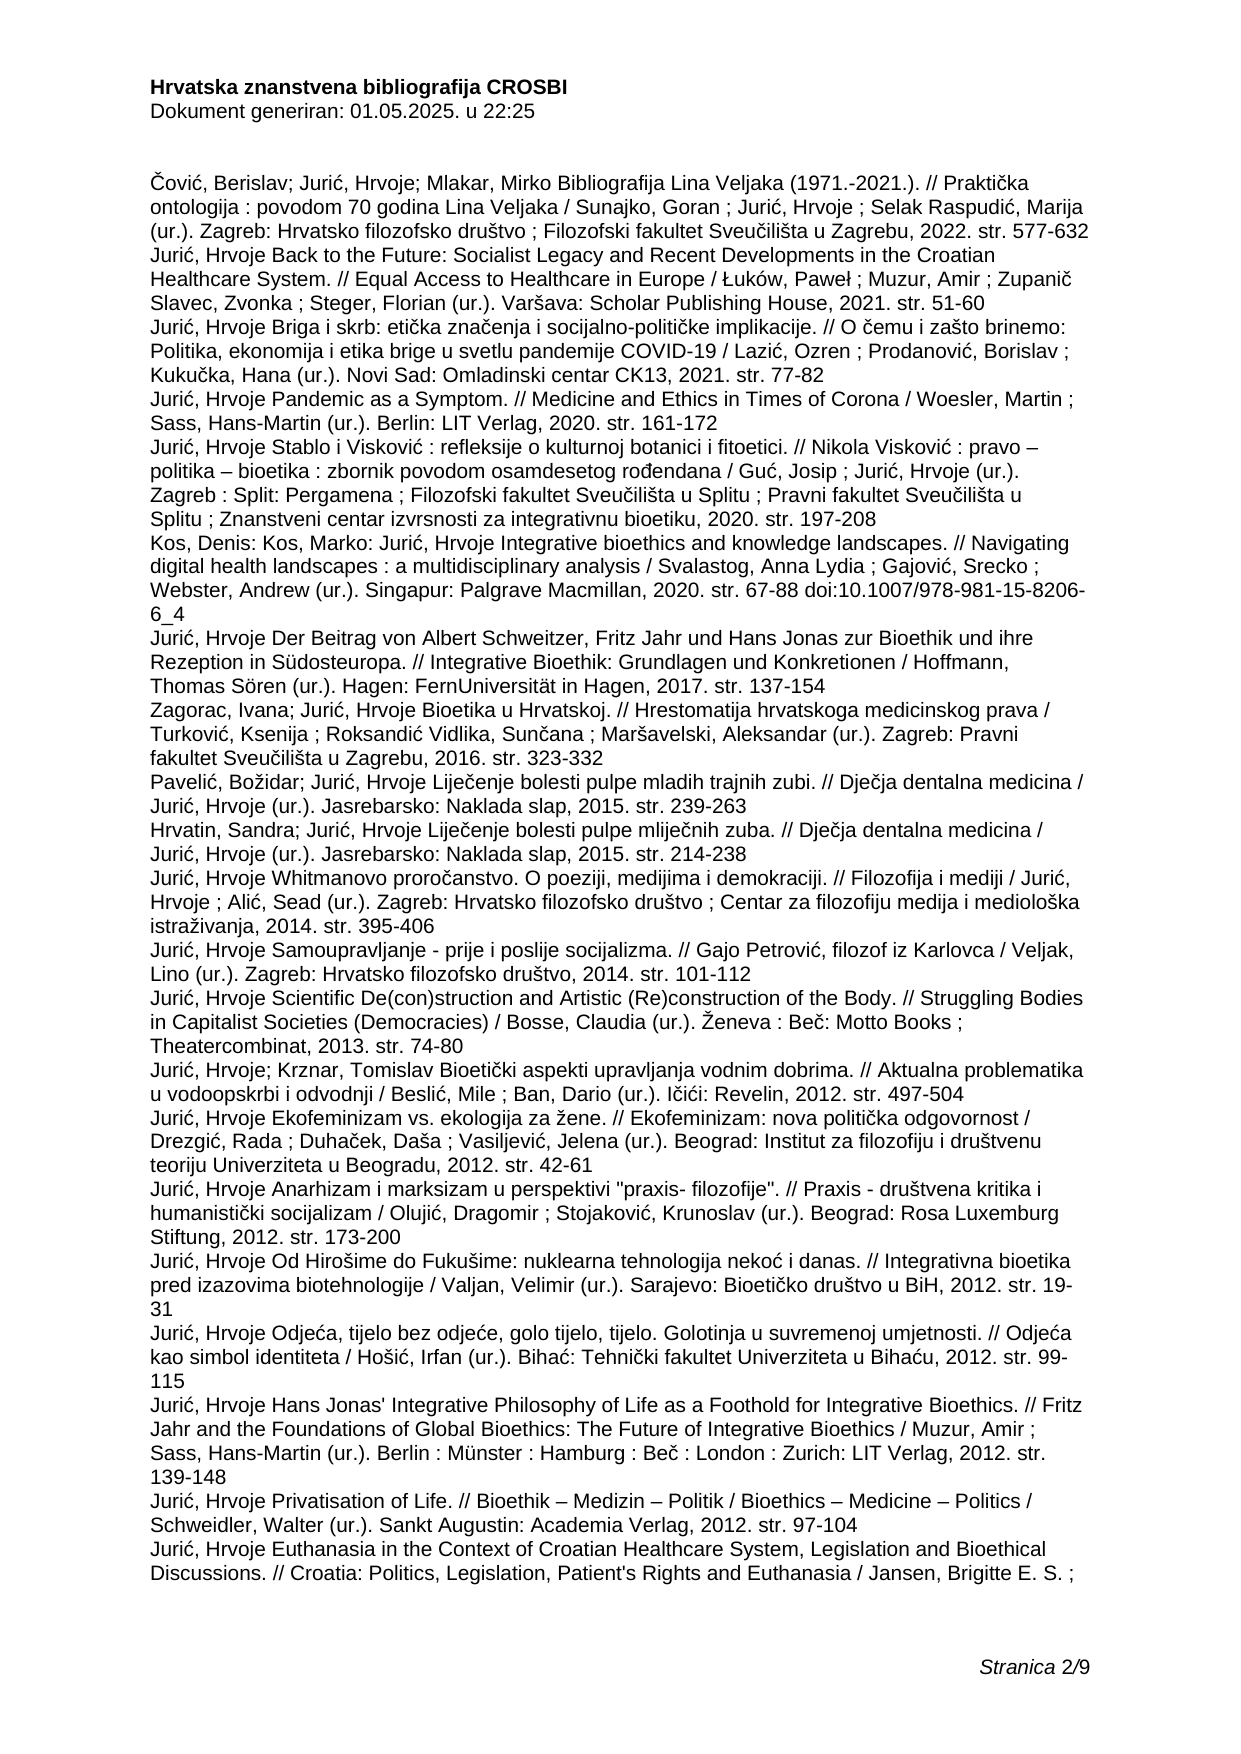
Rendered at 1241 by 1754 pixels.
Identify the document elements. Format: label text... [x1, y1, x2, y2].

text Jurić, Hrvoje; Krznar, Tomislav [150, 1057, 1090, 1105]
text Jurić, Hrvoje [150, 1537, 1090, 1584]
text Hrvatin, Sandra; Jurić, Hrvoje [150, 818, 1090, 866]
text Kos, Denis: Kos, Marko: Jurić, Hrvoje [150, 530, 1090, 626]
text Jurić, Hrvoje [150, 866, 1090, 938]
text Jurić, Hrvoje [150, 1321, 1090, 1393]
text Jurić, Hrvoje [150, 1489, 1090, 1537]
text Jurić, Hrvoje [150, 626, 1090, 698]
text Zagorac, Ivana; Jurić, Hrvoje [150, 698, 1090, 770]
text Jurić, Hrvoje [150, 387, 1090, 434]
text Jurić, Hrvoje [150, 315, 1090, 387]
text Jurić, Hrvoje [150, 1105, 1090, 1177]
text Jurić, Hrvoje [150, 434, 1090, 530]
text Pavelić, Božidar; Jurić, Hrvoje [150, 770, 1090, 818]
text Čović, Berislav; Jurić, Hrvoje; Mlakar, Mirko [150, 171, 1090, 243]
text Jurić, Hrvoje [150, 1177, 1090, 1249]
text Jurić, Hrvoje [150, 243, 1090, 315]
text Jurić, Hrvoje [150, 986, 1090, 1057]
text Jurić, Hrvoje [150, 1249, 1090, 1321]
text Jurić, Hrvoje [150, 938, 1090, 986]
text Jurić, Hrvoje [150, 1393, 1090, 1489]
